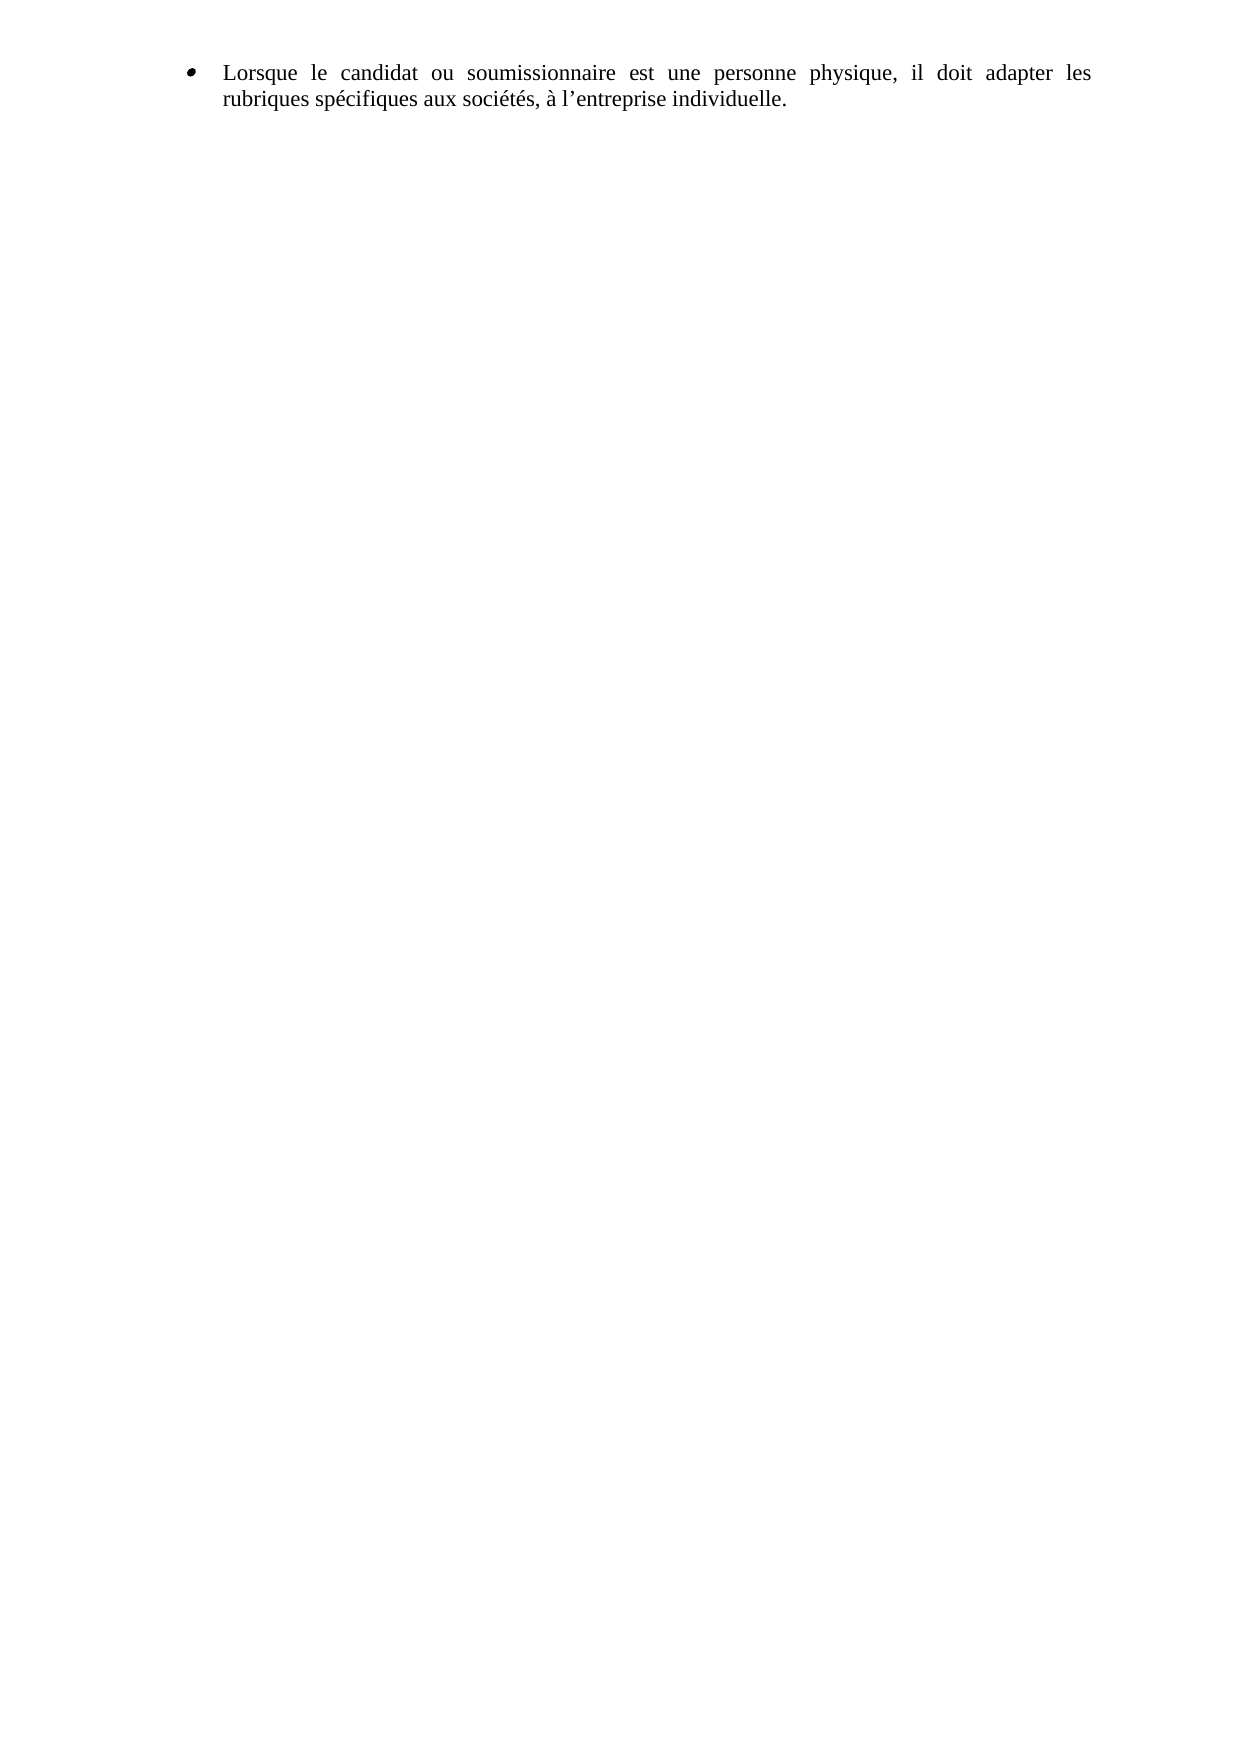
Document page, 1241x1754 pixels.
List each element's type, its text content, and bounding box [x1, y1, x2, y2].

list Lorsque le candidat ou soumissionnaire est une personne physique, il doit adapter les rubriques spécifiques aux sociétés, à l’entreprise individuelle. [185, 59, 1093, 112]
